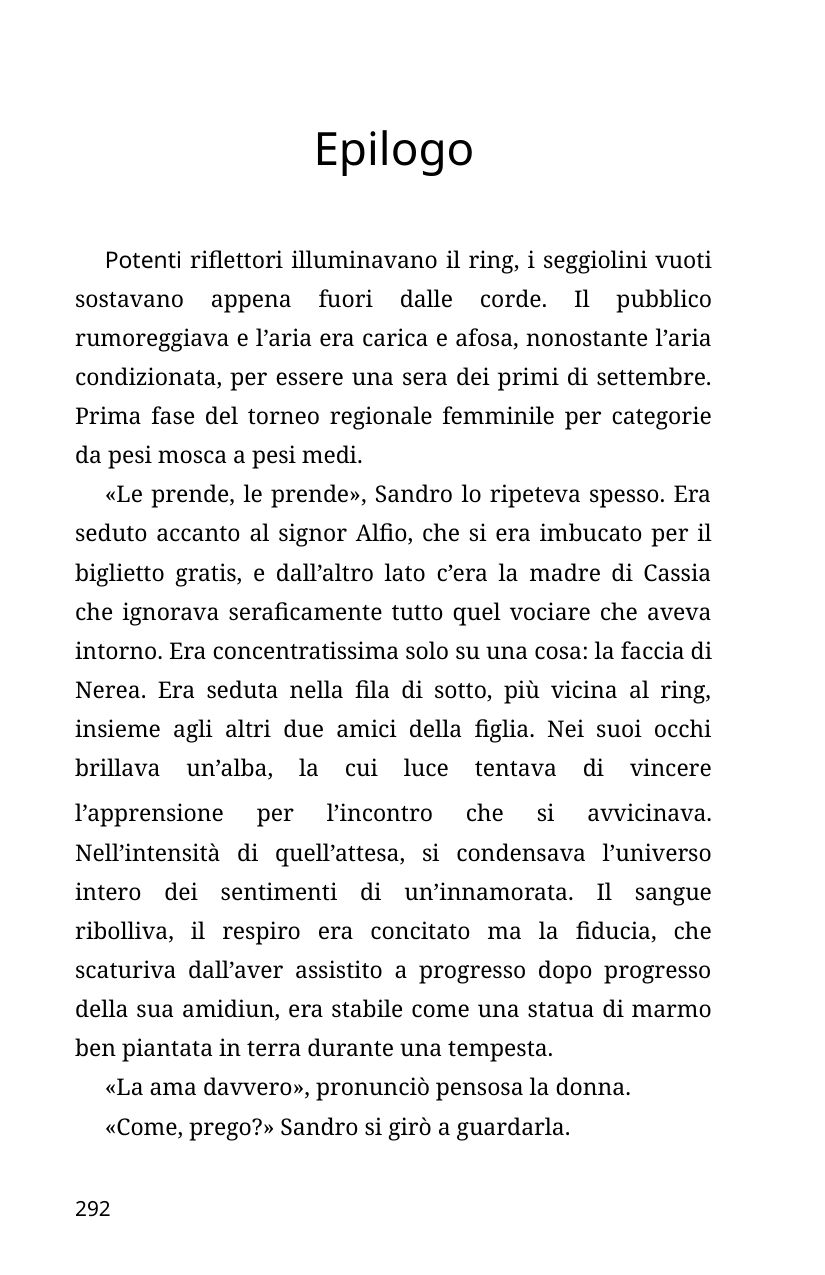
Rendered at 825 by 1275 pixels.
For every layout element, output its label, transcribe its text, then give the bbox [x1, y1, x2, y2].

text «Le prende, le prende», Sandro lo ripeteva spesso. Era seduto accanto al signor Alfio, che si era imbucato per il biglietto gratis, e dall’altro lato c’era la madre di Cassia che ignorava seraficamente tutto quel vociare che aveva intorno. Era concentratissima solo su una cosa: la faccia di Nerea. Era seduta nella fila di sotto, più vicina al ring, insieme agli altri due amici della figlia. Nei suoi occhi brillava un’alba, la cui luce tentava di vincere l’apprensione per l’incontro che si avvicinava. Nell’intensità di quell’attesa, si condensava l’universo intero dei sentimenti di un’innamorata. Il sangue ribolliva, il respiro era concitato ma la fiducia, che scaturiva dall’aver assistito a progresso dopo progresso della sua amidiun, era stabile come una statua di marmo ben piantata in terra durante una tempesta. [75, 478, 712, 1063]
text «La ama davvero», pronunciò pensosa la donna. [75, 1071, 712, 1103]
text «Come, prego?» Sandro si girò a guardarla. [75, 1110, 712, 1142]
text Potenti riflettori illuminavano il ring, i seggiolini vuoti sostavano appena fuori dalle corde. Il pubblico rumoreggiava e l’aria era carica e afosa, nonostante l’aria condizionata, per essere una sera dei primi di settembre. Prima fase del torneo regionale femminile per categorie da pesi mosca a pesi medi. [75, 244, 712, 471]
text Epilogo [75, 116, 712, 178]
